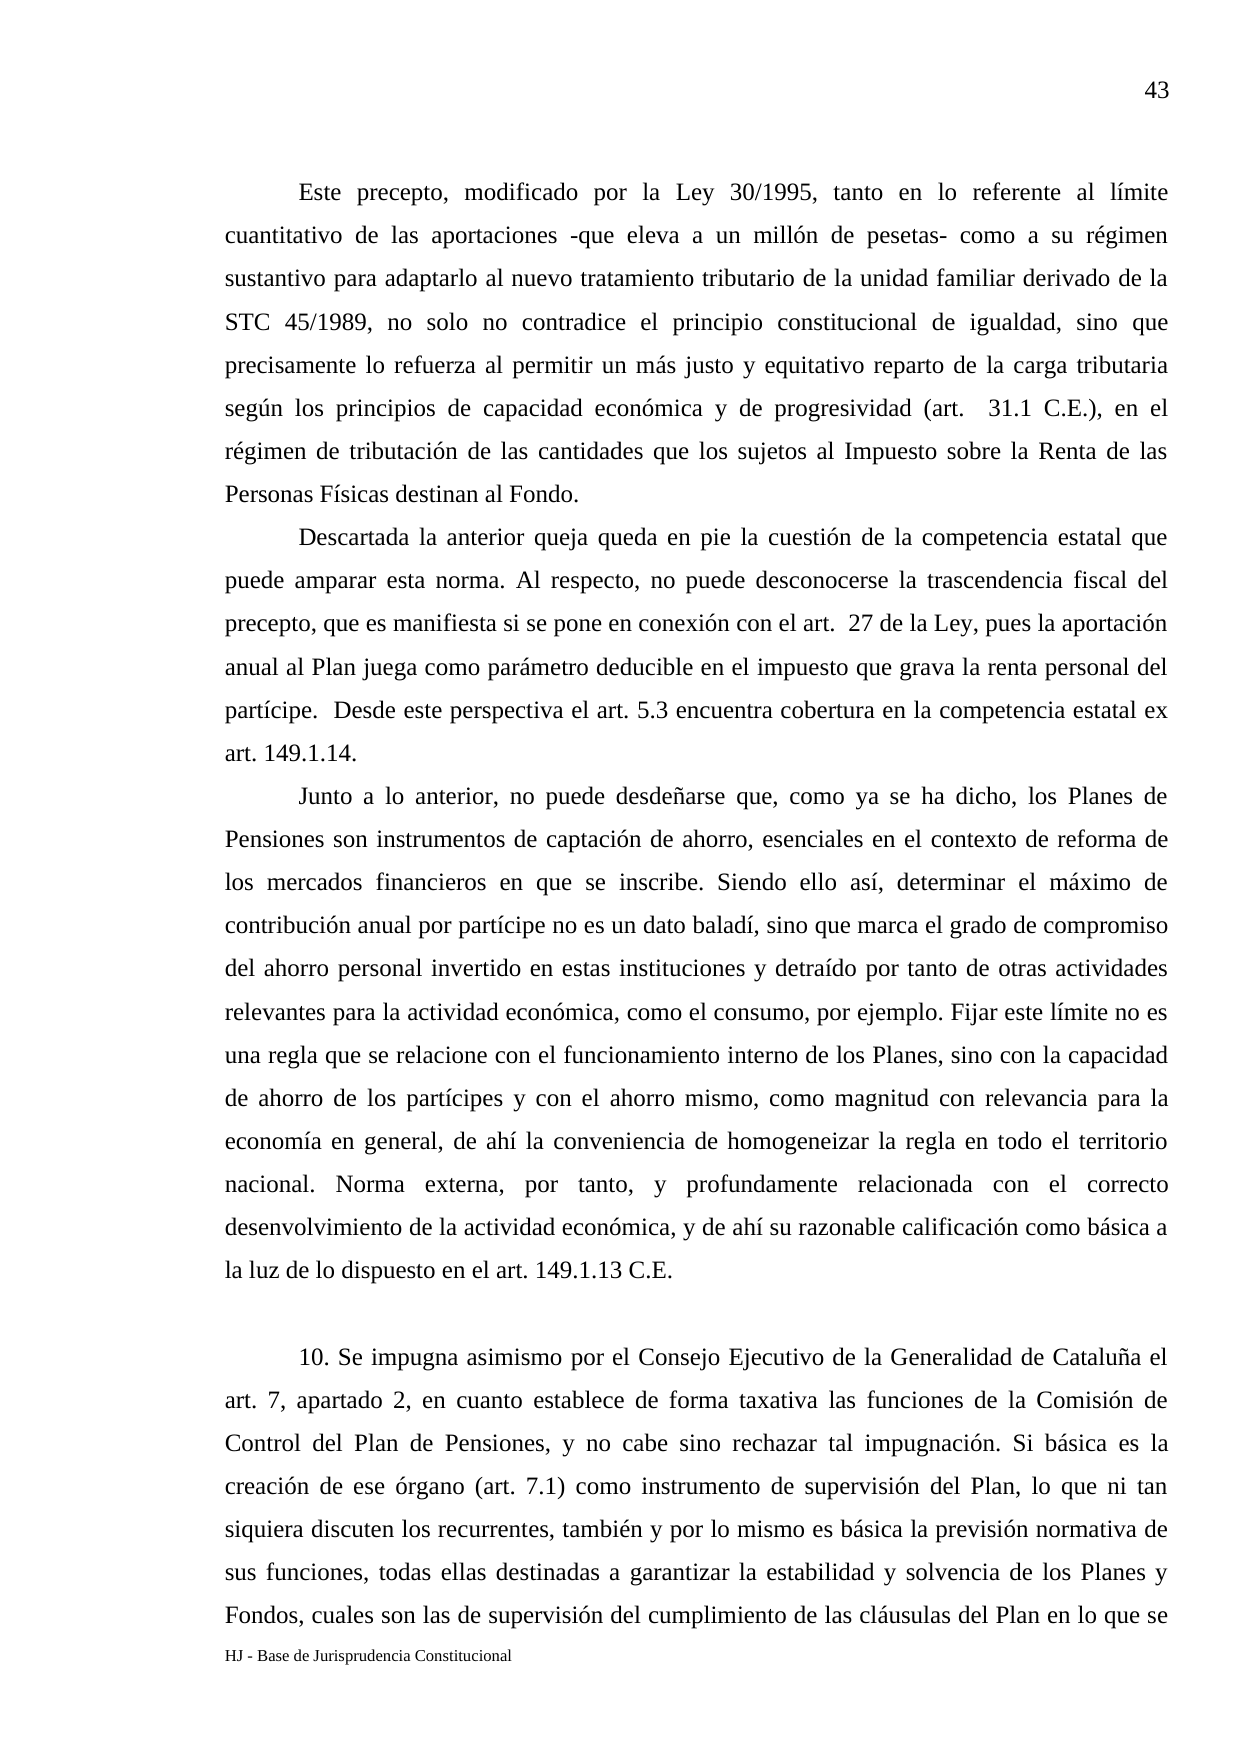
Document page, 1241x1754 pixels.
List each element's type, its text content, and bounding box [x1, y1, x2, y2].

text Descartada la anterior queja queda en pie la cuestión de la competencia estatal que puede amparar esta norma. Al respecto, no puede desconocerse la trascendencia fiscal del precepto, que es manifiesta si se pone en conexión con el art. 27 de la Ley, pues la aportación anual al Plan juega como parámetro deducible en el impuesto que grava la renta personal del partícipe. Desde este perspectiva el art. 5.3 encuentra cobertura en la competencia estatal ex art. 149.1.14. [224, 522, 1169, 767]
text Este precepto, modificado por la Ley 30/1995, tanto en lo referente al límite cuantitativo de las aportaciones -que eleva a un millón de pesetas- como a su régimen sustantivo para adaptarlo al nuevo tratamiento tributario de la unidad familiar derivado de la STC 45/1989, no solo no contradice el principio constitucional de igualdad, sino que precisamente lo refuerza al permitir un más justo y equitativo reparto de la carga tributaria según los principios de capacidad económica y de progresividad (art. 31.1 C.E.), en el régimen de tributación de las cantidades que los sujetos al Impuesto sobre la Renta de las Personas Físicas destinan al Fondo. [224, 177, 1169, 508]
text Junto a lo anterior, no puede desdeñarse que, como ya se ha dicho, los Planes de Pensiones son instrumentos de captación de ahorro, esenciales en el contexto de reforma de los mercados financieros en que se inscribe. Siendo ello así, determinar el máximo de contribución anual por partícipe no es un dato baladí, sino que marca el grado de compromiso del ahorro personal invertido en estas instituciones y detraído por tanto de otras actividades relevantes para la actividad económica, como el consumo, por ejemplo. Fijar este límite no es una regla que se relacione con el funcionamiento interno de los Planes, sino con la capacidad de ahorro de los partícipes y con el ahorro mismo, como magnitud con relevancia para la economía en general, de ahí la conveniencia de homogeneizar la regla en todo el territorio nacional. Norma externa, por tanto, y profundamente relacionada con el correcto desenvolvimiento de la actividad económica, y de ahí su razonable calificación como básica a la luz de lo dispuesto en el art. 149.1.13 C.E. [224, 781, 1169, 1284]
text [224, 1342, 1169, 1629]
